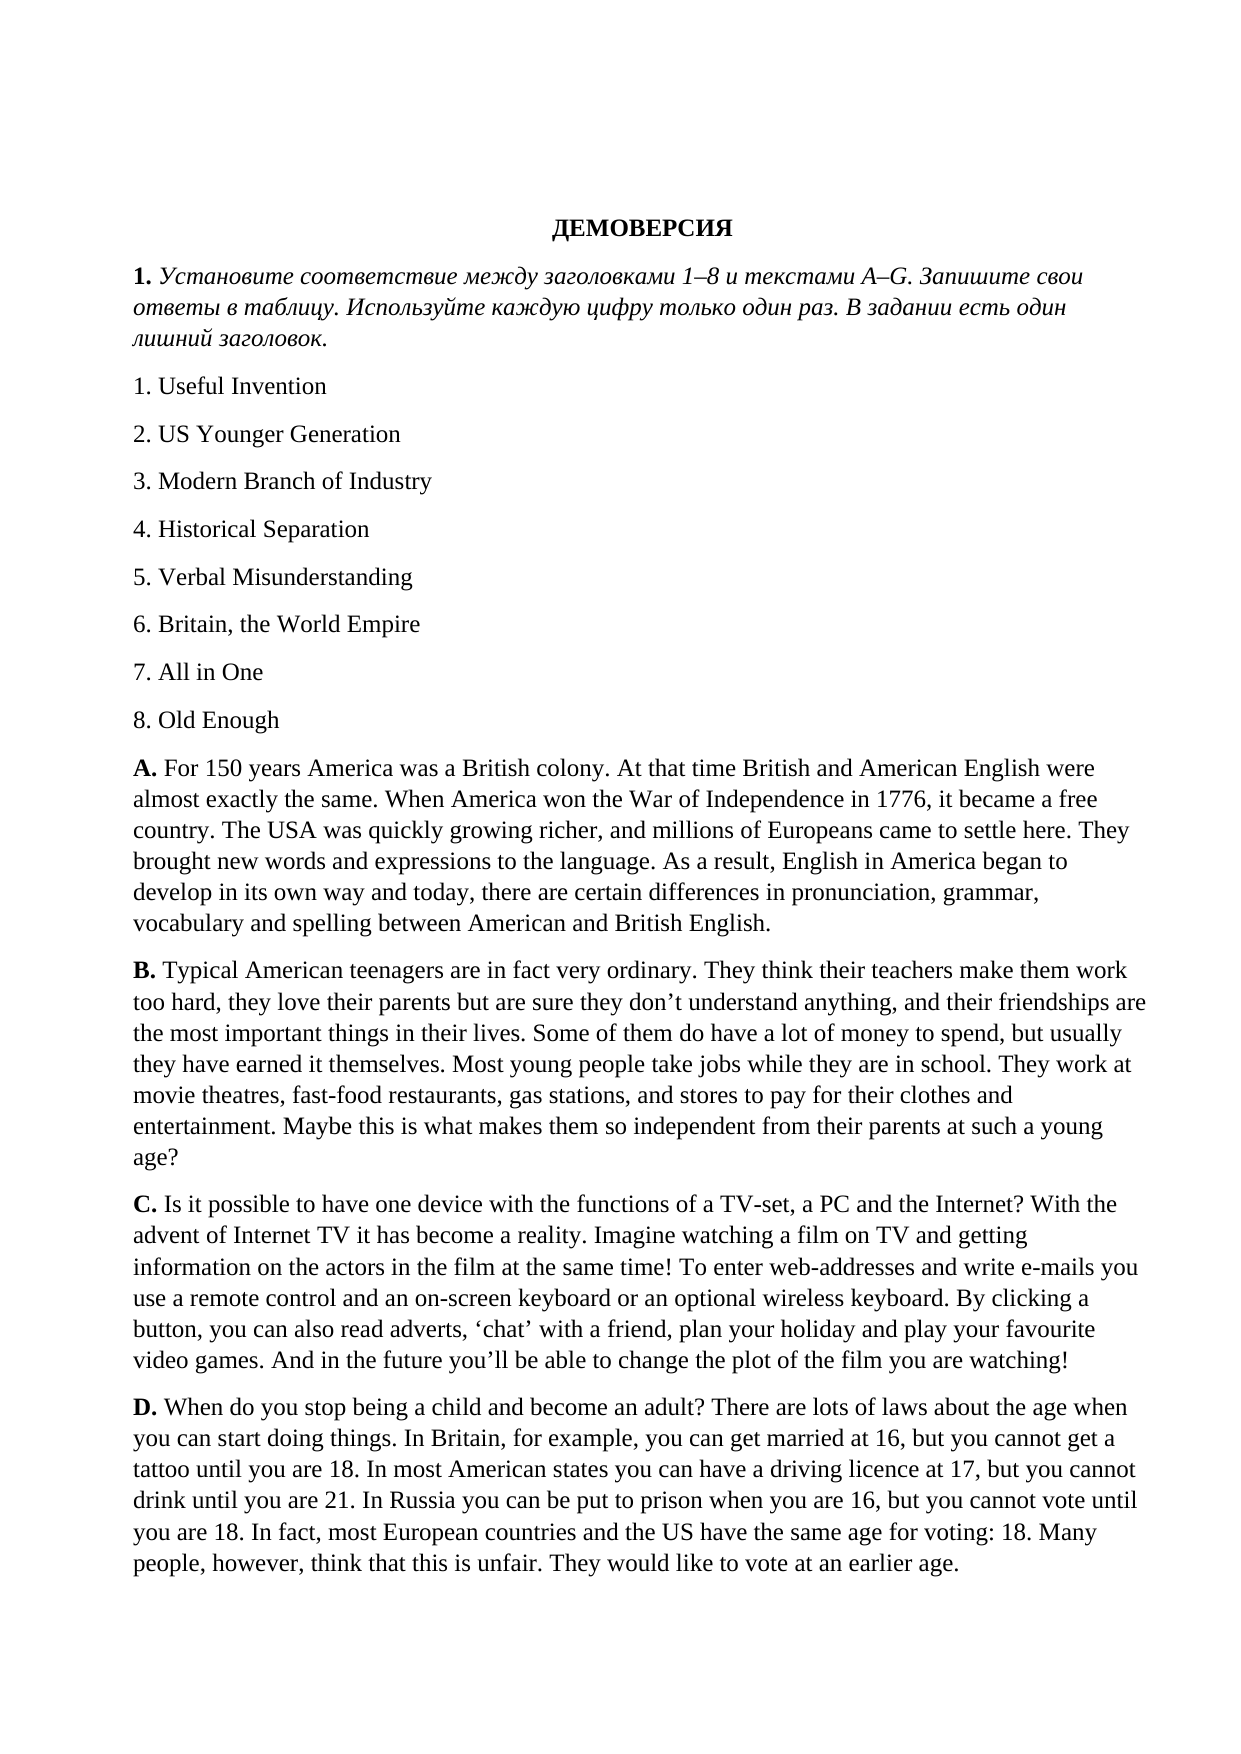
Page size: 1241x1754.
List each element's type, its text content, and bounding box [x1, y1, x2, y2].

text 1. Установите соответствие между заголовками 1–8 и текстами A–G. Запишите свои ответы в таблицу. Используйте каждую цифру только один раз. В задании есть один лишний заголовок. [133, 261, 1152, 352]
text C. Is it possible to have one device with the functions of a TV-set, a PC and the Internet? With the advent of Internet TV it has become a reality. Imagine watching a film on TV and getting information on the actors in the film at the same time! To enter web-addresses and write e-mails you use a remote control and an on-screen keyboard or an optional wireless keyboard. By clicking a button, you can also read adverts, ‘chat’ with a friend, plan your holiday and play your favourite video games. And in the future you’ll be able to change the plot of the film you are watching! [133, 1189, 1152, 1373]
text D. When do you stop being a child and become an adult? There are lots of laws about the age when you can start doing things. In Britain, for example, you can get married at 16, but you cannot get a tattoo until you are 18. In most American states you can have a driving licence at 17, but you cannot drink until you are 21. In Russia you can be put to prison when you are 16, but you cannot vote until you are 18. In fact, most European countries and the US have the same age for voting: 18. Many people, however, think that this is unfair. They would like to vote at an earlier age. [133, 1392, 1152, 1576]
text B. Typical American teenagers are in fact very ordinary. They think their teachers make them work too hard, they love their parents but are sure they don’t understand anything, and their friendships are the most important things in their lives. Some of them do have a lot of money to spend, but usually they have earned it themselves. Most young people take jobs while they are in school. They work at movie theatres, fast-food restaurants, gas stations, and stores to pay for their clothes and entertainment. Maybe this is what makes them so independent from their parents at such a young age? [133, 956, 1152, 1171]
text 1. Useful Invention [133, 371, 1152, 400]
text 6. Britain, the World Empire [133, 609, 1152, 638]
text 3. Modern Branch of Industry [133, 466, 1152, 495]
text 5. Verbal Misunderstanding [133, 562, 1152, 591]
text 8. Old Enough [133, 705, 1152, 734]
text 4. Historical Separation [133, 514, 1152, 543]
text A. For 150 years America was a British colony. At that time British and American English were almost exactly the same. When America won the War of Independence in 1776, it became a free country. The USA was quickly growing richer, and millions of Europeans came to settle here. They brought new words and expressions to the language. As a result, English in America began to develop in its own way and today, there are certain differences in pronunciation, grammar, vocabulary and spelling between American and British English. [133, 753, 1152, 937]
text ДЕМОВЕРСИЯ [133, 213, 1152, 242]
text 2. US Younger Generation [133, 419, 1152, 447]
text 7. All in One [133, 657, 1152, 686]
